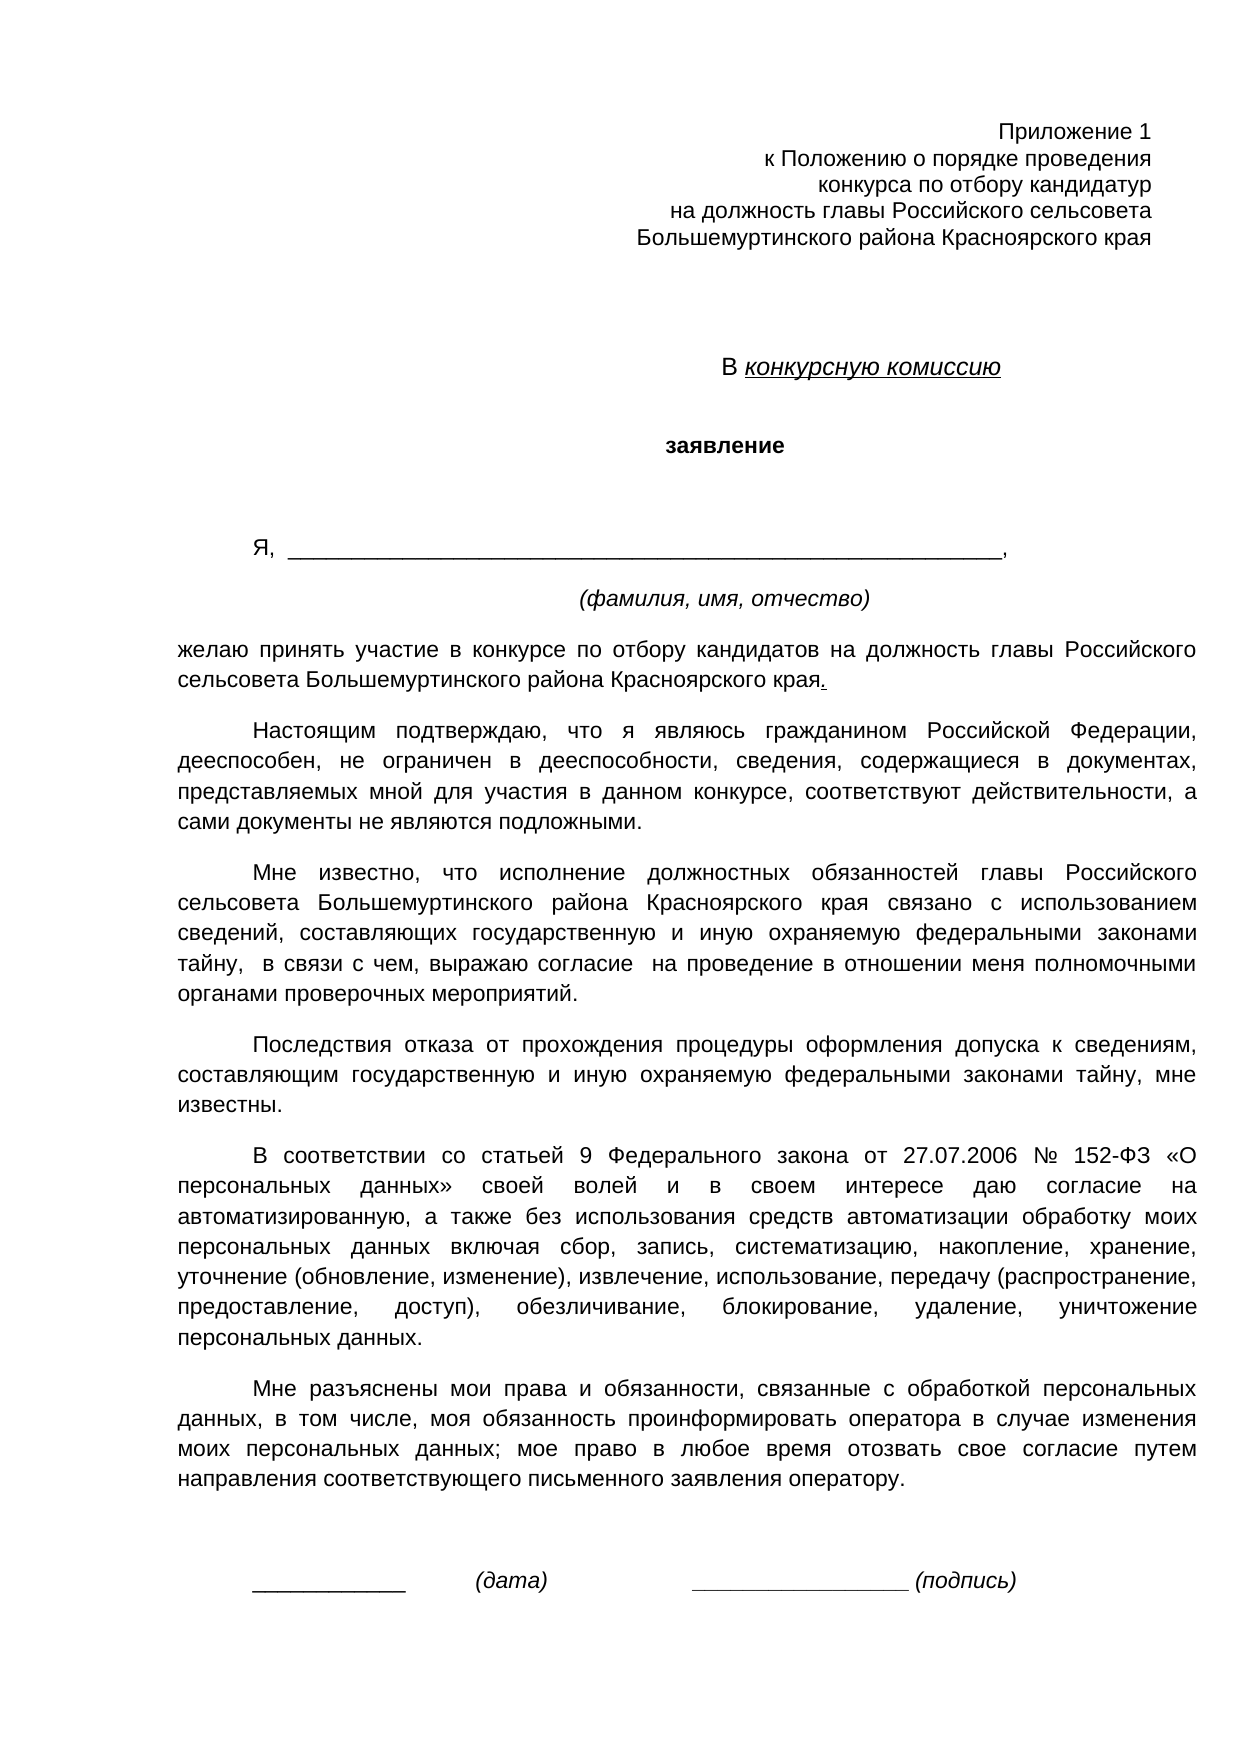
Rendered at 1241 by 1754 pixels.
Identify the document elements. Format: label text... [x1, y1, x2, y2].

text Настоящим подтверждаю, что я являюсь гражданином Российской Федерации, дееспособен, не ограничен в дееспособности, сведения, содержащиеся в документах, представляемых мной для участия в данном конкурсе, соответствуют действительности, а сами документы не являются подложными. [177, 717, 1197, 834]
text Приложение 1 [177, 118, 1152, 144]
text В соответствии со статьей 9 Федерального закона от 27.07.2006 № 152-ФЗ «О персональных данных» своей волей и в своем интересе даю согласие на автоматизированную, а также без использования средств автоматизации обработку моих персональных данных включая сбор, запись, систематизацию, накопление, хранение, уточнение (обновление, изменение), извлечение, использование, передачу (распространение, предоставление, доступ), обезличивание, блокирование, удаление, уничтожение персональных данных. [177, 1142, 1197, 1350]
text (фамилия, имя, отчество) [177, 585, 1197, 611]
text Мне разъяснены мои права и обязанности, связанные с обработкой персональных данных, в том числе, моя обязанность проинформировать оператора в случае изменения моих персональных данных; мое право в любое время отозвать свое согласие путем направления соответствующего письменного заявления оператору. [177, 1374, 1197, 1491]
text Мне известно, что исполнение должностных обязанностей главы Российского сельсовета Большемуртинского района Красноярского края связано с использованием сведений, составляющих государственную и иную охраняемую федеральными законами тайну, в связи с чем, выражаю согласие на проведение в отношении меня полномочными органами проверочных мероприятий. [177, 859, 1197, 1006]
text на должность главы Российского сельсовета [177, 197, 1152, 223]
text Большемуртинского района Красноярского края [177, 223, 1152, 250]
text заявление [177, 432, 1197, 458]
text ____________ (дата) _________________ (подпись) [177, 1567, 1197, 1593]
text В конкурсную комиссию [721, 352, 1197, 381]
text конкурса по отбору кандидатур [177, 171, 1152, 197]
text желаю принять участие в конкурсе по отбору кандидатов на должность главы Российского сельсовета Большемуртинского района Красноярского края. [177, 636, 1197, 692]
text Последствия отказа от прохождения процедуры оформления допуска к сведениям, составляющим государственную и иную охраняемую федеральными законами тайну, мне известны. [177, 1031, 1197, 1117]
text к Положению о порядке проведения [177, 144, 1152, 171]
text Я, ________________________________________________________, [177, 534, 1197, 560]
